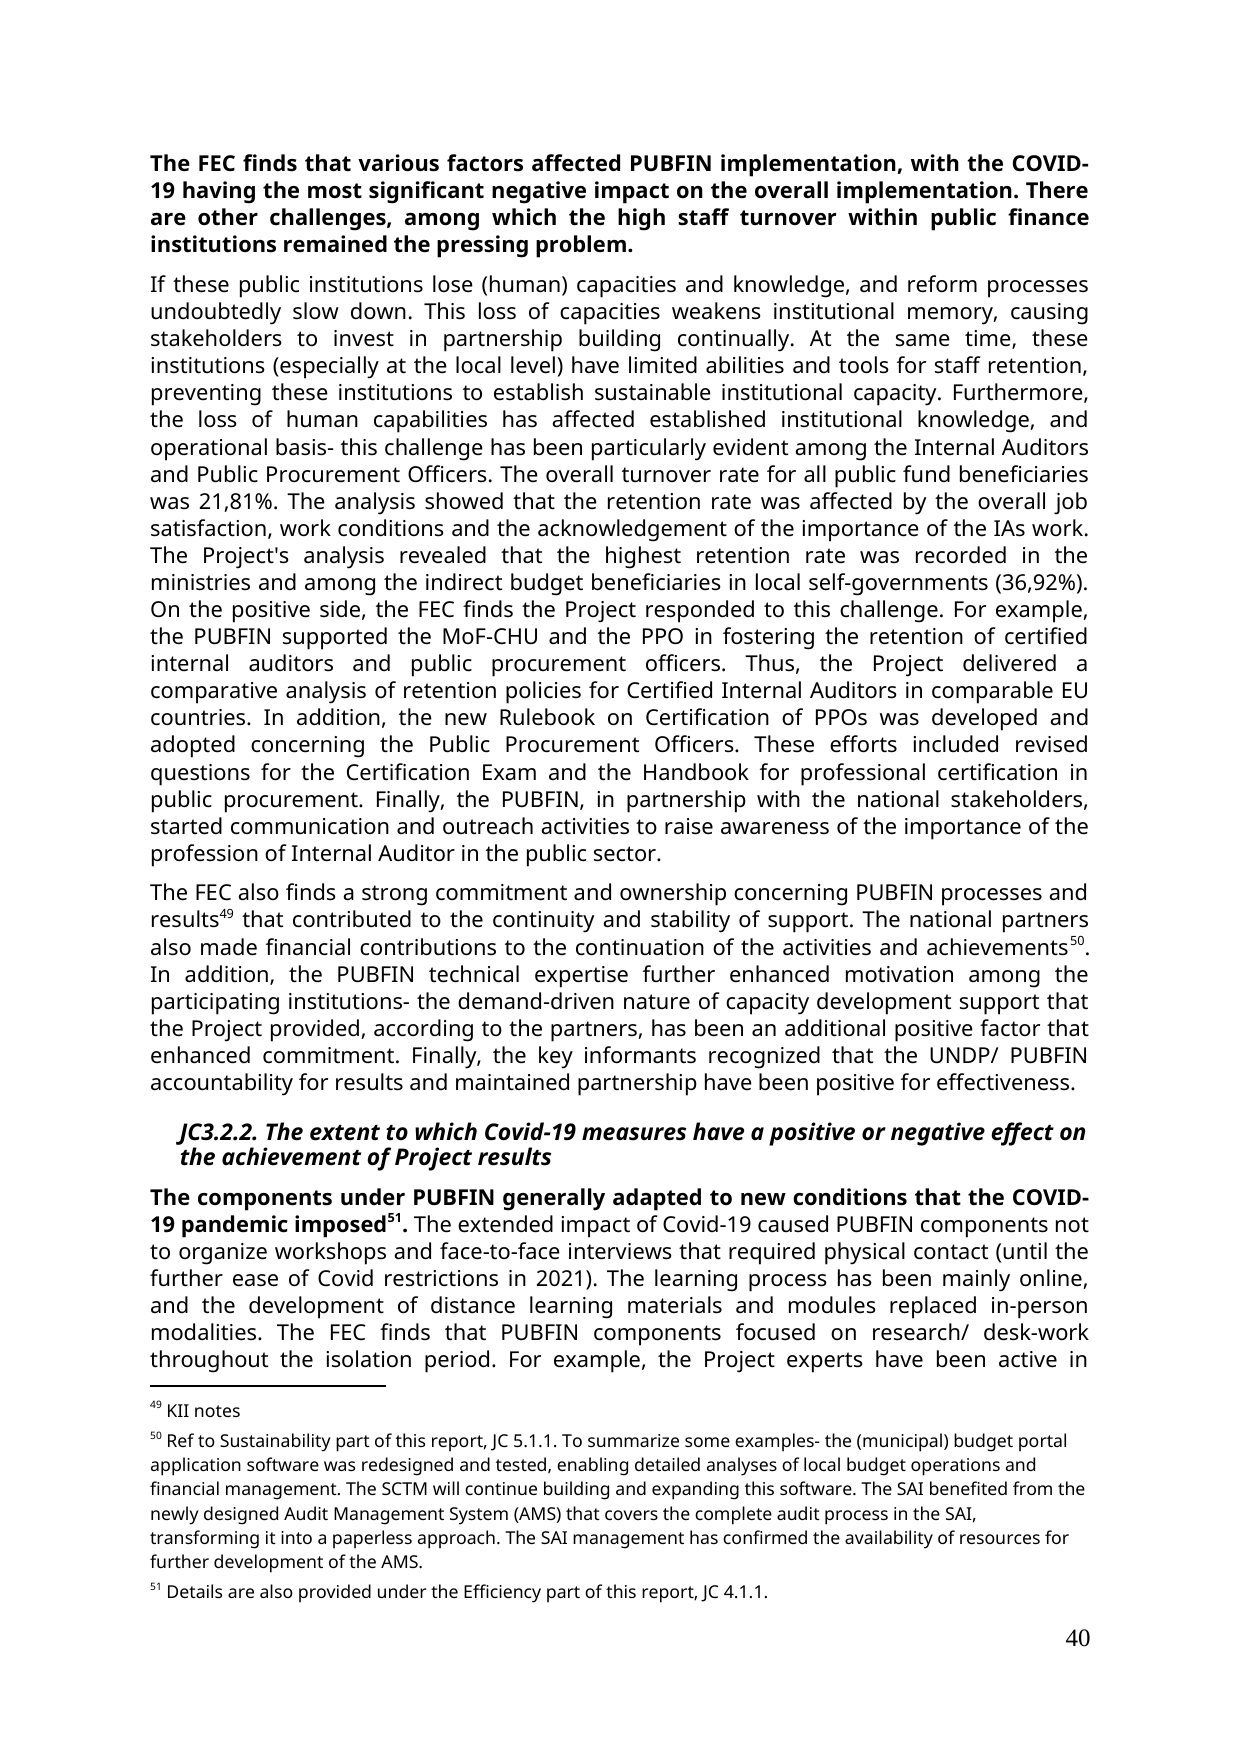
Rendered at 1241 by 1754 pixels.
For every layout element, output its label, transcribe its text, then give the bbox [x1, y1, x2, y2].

text The FEC finds that various factors affected PUBFIN implementation, with the COVID-19 having the most significant negative impact on the overall implementation. There are other challenges, among which the high staff turnover within public finance institutions remained the pressing problem. [150, 150, 1090, 258]
text JC3.2.2. The extent to which Covid-19 measures have a positive or negative effect on the achievement of Project results [179, 1121, 1090, 1171]
text If these public institutions lose (human) capacities and knowledge, and reform processes undoubtedly slow down. This loss of capacities weakens institutional memory, causing stakeholders to invest in partnership building continually. At the same time, these institutions (especially at the local level) have limited abilities and tools for staff retention, preventing these institutions to establish sustainable institutional capacity. Furthermore, the loss of human capabilities has affected established institutional knowledge, and operational basis- this challenge has been particularly evident among the Internal Auditors and Public Procurement Officers. The overall turnover rate for all public fund beneficiaries was 21,81%. The analysis showed that the retention rate was affected by the overall job satisfaction, work conditions and the acknowledgement of the importance of the IAs work. The Project's analysis revealed that the highest retention rate was recorded in the ministries and among the indirect budget beneficiaries in local self-governments (36,92%). On the positive side, the FEC finds the Project responded to this challenge. For example, the PUBFIN supported the MoF-CHU and the PPO in fostering the retention of certified internal auditors and public procurement officers. Thus, the Project delivered a comparative analysis of retention policies for Certified Internal Auditors in comparable EU countries. In addition, the new Rulebook on Certification of PPOs was developed and adopted concerning the Public Procurement Officers. These efforts included revised questions for the Certification Exam and the Handbook for professional certification in public procurement. Finally, the PUBFIN, in partnership with the national stakeholders, started communication and outreach activities to raise awareness of the importance of the profession of Internal Auditor in the public sector. [150, 271, 1090, 867]
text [150, 1183, 1090, 1373]
text The FEC also finds a strong commitment and ownership concerning PUBFIN processes and results that contributed to the continuity and stability of support. The national partners also made financial contributions to the continuation of the activities and achievements. In addition, the PUBFIN technical expertise further enhanced motivation among the participating institutions- the demand-driven nature of capacity development support that the Project provided, according to the partners, has been an additional positive factor that enhanced commitment. Finally, the key informants recognized that the UNDP/ PUBFIN accountability for results and maintained partnership have been positive for effectiveness. [150, 879, 1090, 1096]
